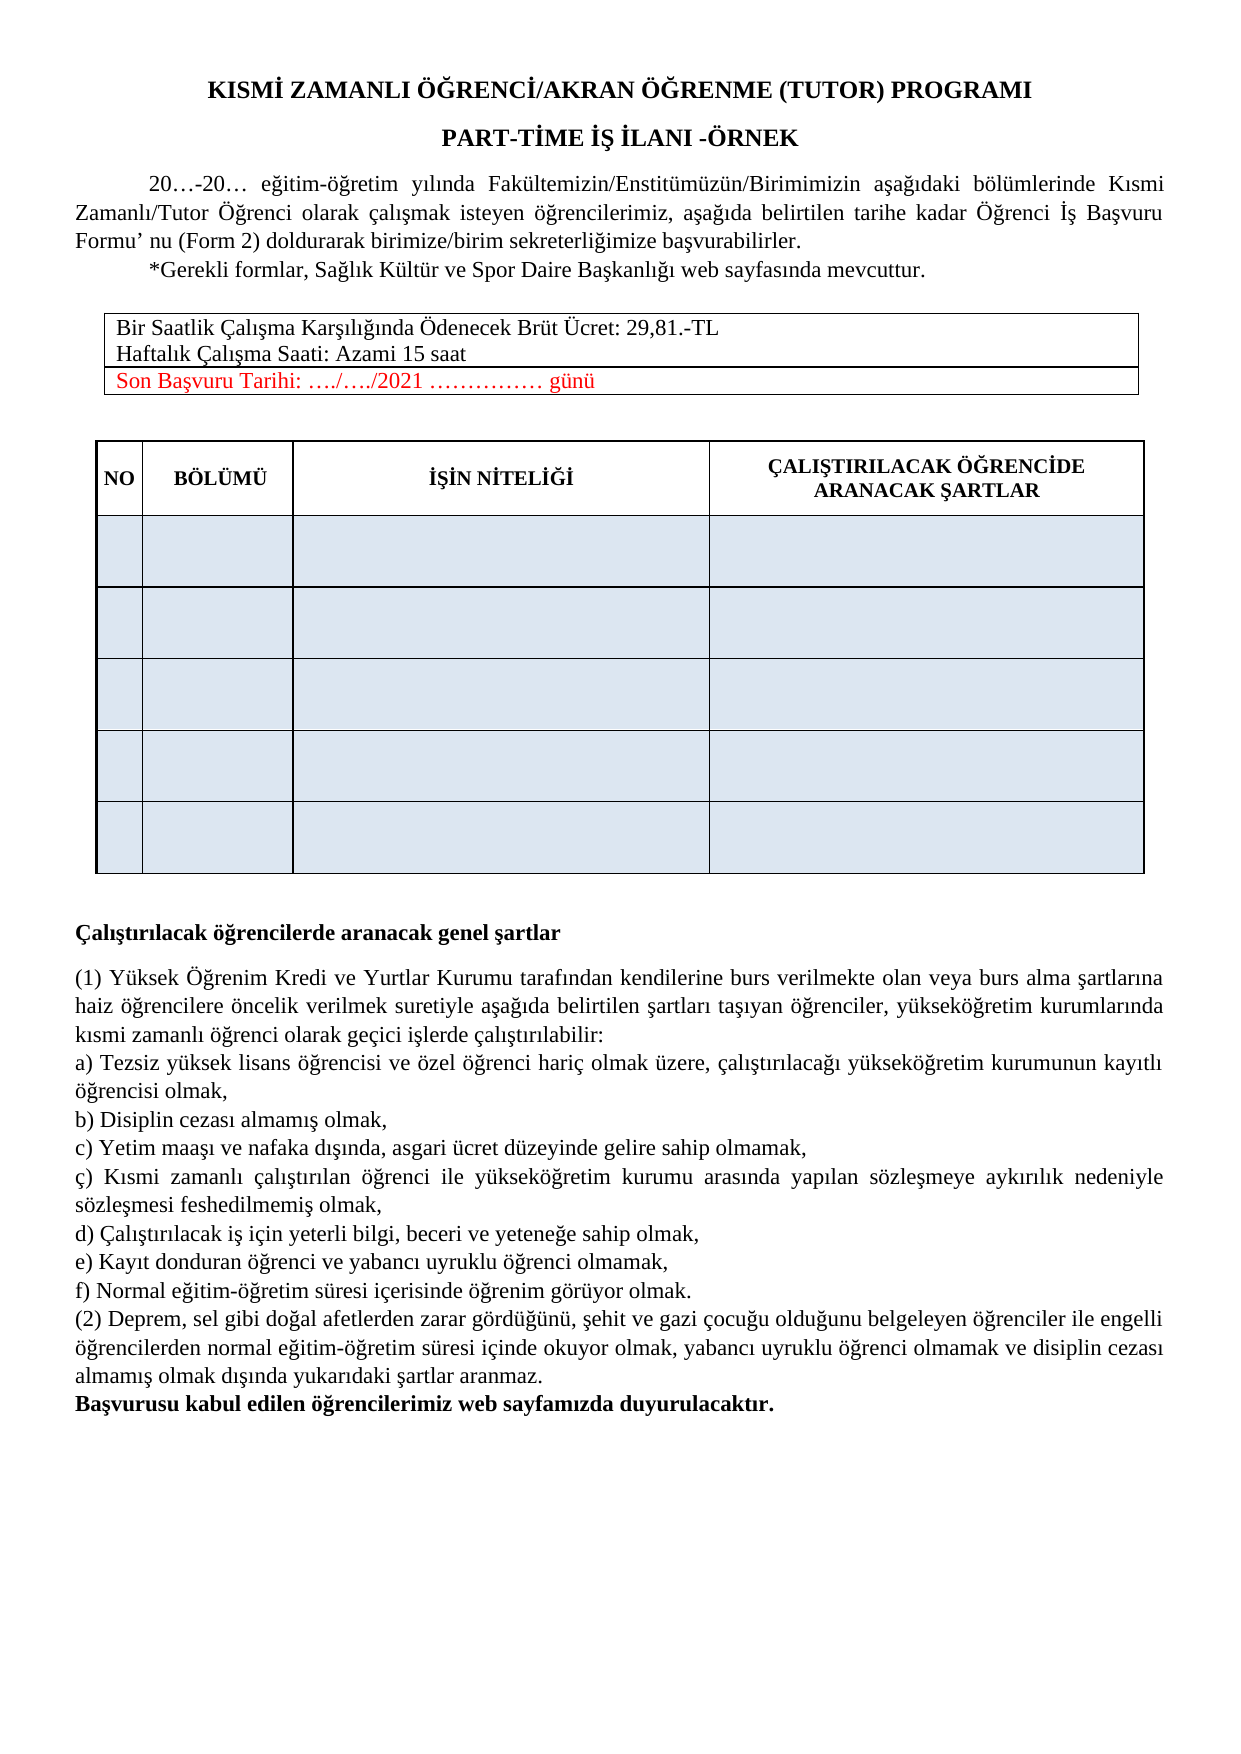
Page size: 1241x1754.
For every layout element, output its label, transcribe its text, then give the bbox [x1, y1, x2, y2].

table_cell [294, 516, 709, 586]
table_cell [98, 516, 142, 586]
table_cell [710, 802, 1143, 873]
table_cell [710, 659, 1143, 729]
table_cell [98, 659, 142, 729]
table_cell [294, 588, 709, 658]
text f) Normal eğitim-öğretim süresi içerisinde öğrenim görüyor olmak. [75, 1277, 1165, 1303]
table_cell [143, 731, 292, 801]
table_cell [710, 588, 1143, 658]
text e) Kayıt donduran öğrenci ve yabancı uyruklu öğrenci olmamak, [75, 1248, 1165, 1274]
table_cell [98, 802, 142, 873]
text a) Tezsiz yüksek lisans öğrencisi ve özel öğrenci hariç olmak üzere, çalıştırılacağı yükseköğretim kurumunun kayıtlı öğrencisi olmak, [75, 1049, 1165, 1104]
table_header BÖLÜMÜ [143, 442, 292, 515]
table_cell [98, 731, 142, 801]
table_header İŞİN NİTELİĞİ [294, 442, 709, 515]
text *Gerekli formlar, Sağlık Kültür ve Spor Daire Başkanlığı web sayfasında mevcuttur. [75, 256, 1165, 282]
text (1) Yüksek Öğrenim Kredi ve Yurtlar Kurumu tarafından kendilerine burs verilmekte olan veya burs alma şartlarına haiz öğrencilere öncelik verilmek suretiyle aşağıda belirtilen şartları taşıyan öğrenciler, yükseköğretim kurumlarında kısmi zamanlı öğrenci olarak geçici işlerde çalıştırılabilir: [75, 964, 1165, 1047]
text ç) Kısmi zamanlı çalıştırılan öğrenci ile yükseköğretim kurumu arasında yapılan sözleşmeye aykırılık nedeniyle sözleşmesi feshedilmemiş olmak, [75, 1163, 1165, 1218]
table_cell [143, 516, 292, 586]
table_cell [143, 802, 292, 873]
table_cell [143, 588, 292, 658]
table_cell [710, 516, 1143, 586]
table_cell [98, 588, 142, 658]
table_cell [710, 731, 1143, 801]
text Çalıştırılacak öğrencilerde aranacak genel şartlar [75, 919, 1165, 945]
text d) Çalıştırılacak iş için yeterli bilgi, beceri ve yeteneğe sahip olmak, [75, 1220, 1165, 1246]
text c) Yetim maaşı ve nafaka dışında, asgari ücret düzeyinde gelire sahip olmamak, [75, 1134, 1165, 1161]
table_cell [143, 659, 292, 729]
table_header ÇALIŞTIRILACAK ÖĞRENCİDE ARANACAK ŞARTLAR [710, 442, 1143, 515]
table_cell Son Başvuru Tarihi: …./…./2021 …………… günü [105, 368, 1138, 394]
text KISMİ ZAMANLI ÖĞRENCİ/AKRAN ÖĞRENME (TUTOR) PROGRAMI [75, 75, 1165, 104]
table_header Bir Saatlik Çalışma Karşılığında Ödenecek Brüt Ücret: 29,81.-TL Haftalık Çalışma Saati: Azami 15 saat [105, 314, 1138, 366]
text PART-TİME İŞ İLANI -ÖRNEK [75, 123, 1165, 151]
text 20…-20… eğitim-öğretim yılında Fakültemizin/Enstitümüzün/Birimimizin aşağıdaki bölümlerinde Kısmi Zamanlı/Tutor Öğrenci olarak çalışmak isteyen öğrencilerimiz, aşağıda belirtilen tarihe kadar Öğrenci İş Başvuru Formu’ nu (Form 2) doldurarak birimize/birim sekreterliğimize başvurabilirler. [75, 170, 1165, 254]
text (2) Deprem, sel gibi doğal afetlerden zarar gördüğünü, şehit ve gazi çocuğu olduğunu belgeleyen öğrenciler ile engelli öğrencilerden normal eğitim-öğretim süresi içinde okuyor olmak, yabancı uyruklu öğrenci olmamak ve disiplin cezası almamış olmak dışında yukarıdaki şartlar aranmaz. [75, 1305, 1165, 1388]
text b) Disiplin cezası almamış olmak, [75, 1106, 1165, 1132]
text Başvurusu kabul edilen öğrencilerimiz web sayfamızda duyurulacaktır. [75, 1390, 1165, 1417]
table_cell [294, 659, 709, 729]
table_header NO [98, 442, 142, 515]
table_cell [294, 802, 709, 873]
table_cell [294, 731, 709, 801]
